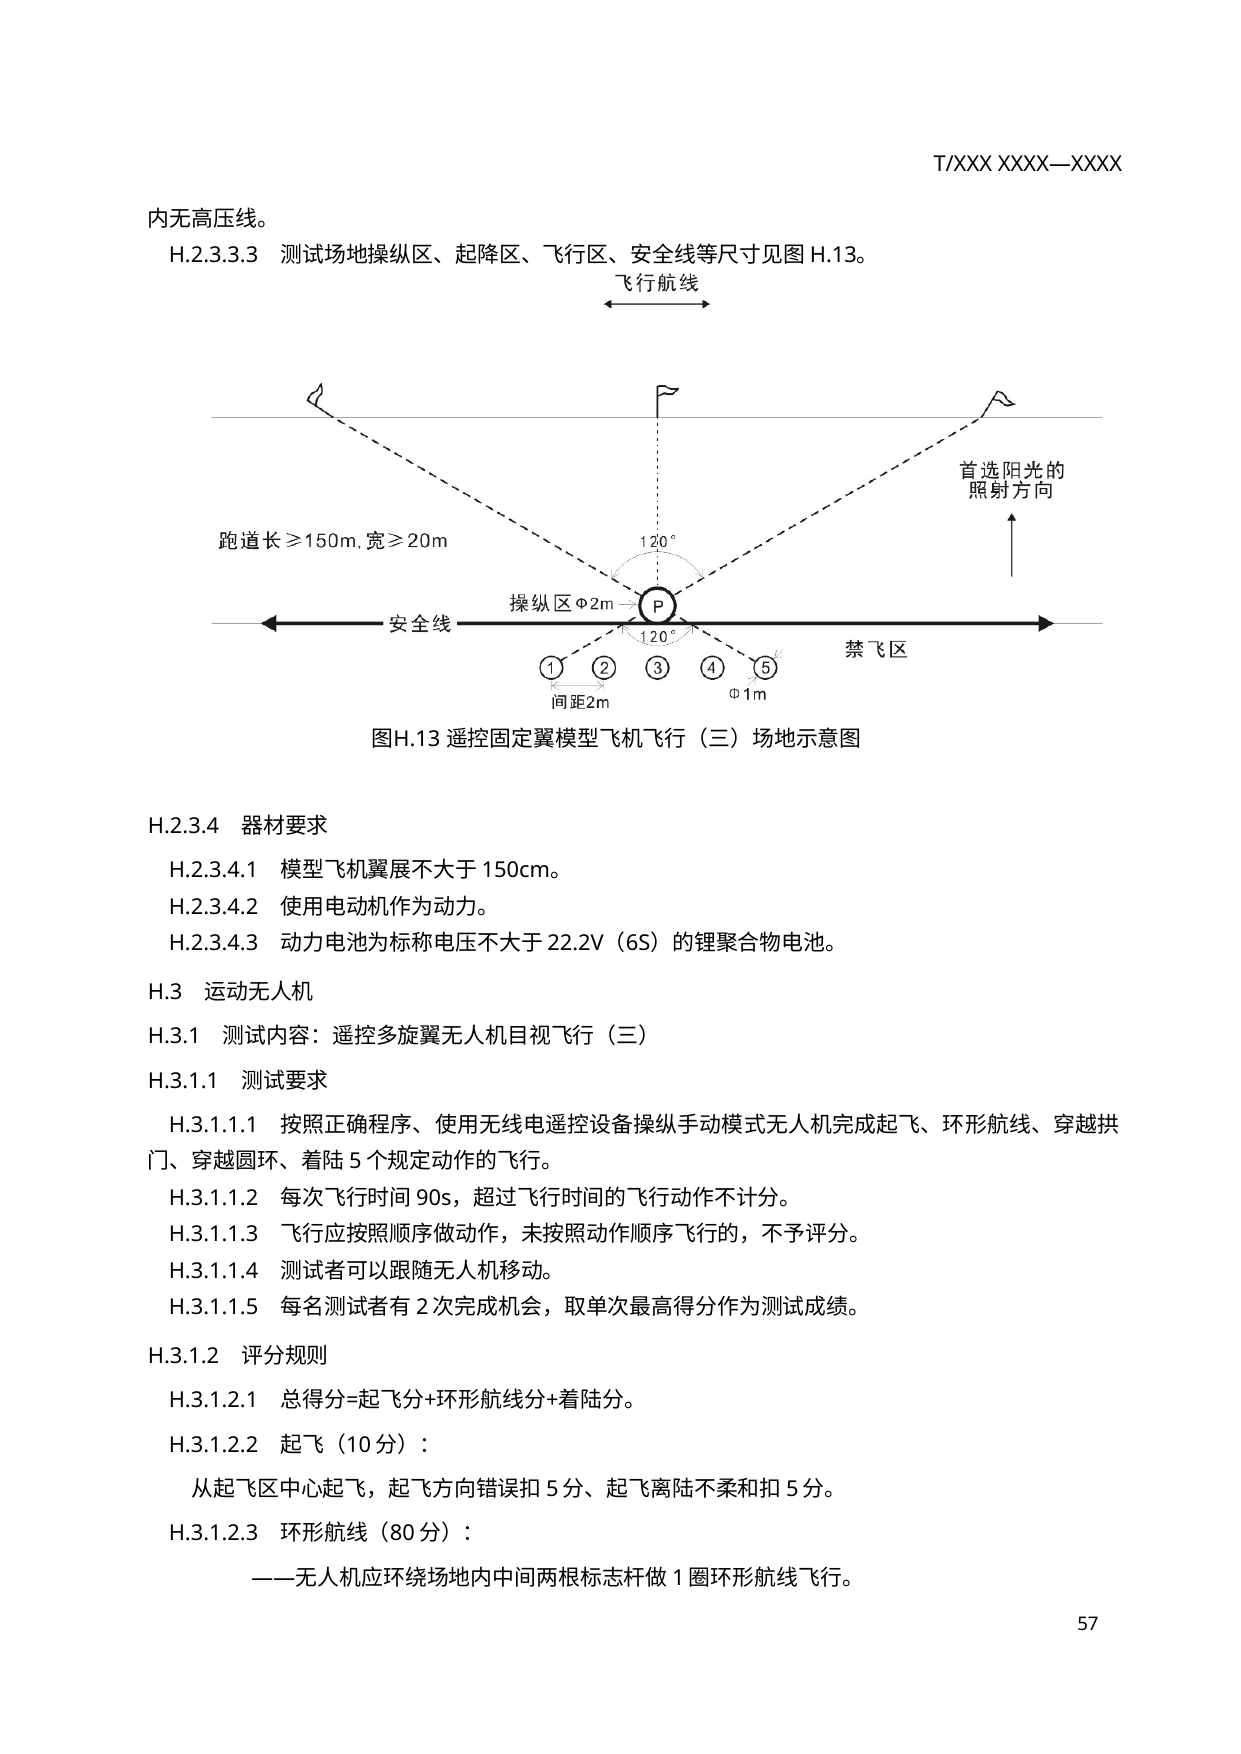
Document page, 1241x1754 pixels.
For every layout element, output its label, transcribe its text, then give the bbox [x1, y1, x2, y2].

text 测试者可以跟随无人机移动。 [148, 1253, 1122, 1284]
text 飞行应按照顺序做动作，未按照动作顺序飞行的，不予评分。 [148, 1216, 1122, 1248]
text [148, 201, 1122, 232]
text 按照正确程序、使用无线电遥控设备操纵手动模式无人机完成起飞、环形航线、穿越拱门、穿越圆环、着陆5个规定动作的飞行。 [148, 1107, 1122, 1175]
text 环形航线（80分）： [148, 1515, 1122, 1547]
text 无人机应环绕场地内中间两根标志杆做1圈环形航线飞行。 [251, 1559, 1122, 1591]
text 总得分=起飞分+环形航线分+着陆分。 [148, 1382, 1122, 1414]
text 每名测试者有2次完成机会，取单次最高得分作为测试成绩。 [148, 1289, 1122, 1321]
text 每次飞行时间90s，超过飞行时间的飞行动作不计分。 [148, 1180, 1122, 1212]
text 使用电动机作为动力。 [148, 889, 1122, 920]
text 测试场地操纵区、起降区、飞行区、安全线等尺寸见图H.13。 [148, 237, 1122, 269]
text 从起飞区中心起飞，起飞方向错误扣5分、起飞离陆不柔和扣5分。 [148, 1471, 1122, 1503]
text 测试要求 [148, 1063, 1122, 1094]
text 起飞（10分）： [148, 1427, 1122, 1458]
text 遥控固定翼模型飞机飞行（三）场地示意图 [148, 721, 1122, 753]
picture [211, 273, 1103, 709]
text 模型飞机翼展不大于150cm。 [148, 852, 1122, 884]
text 器材要求 [148, 808, 1122, 840]
text 动力电池为标称电压不大于22.2V（6S）的锂聚合物电池。 [148, 925, 1122, 957]
text 运动无人机 [148, 974, 1122, 1006]
text 评分规则 [148, 1338, 1122, 1370]
text 测试内容：遥控多旋翼无人机目视飞行（三） [148, 1018, 1122, 1050]
